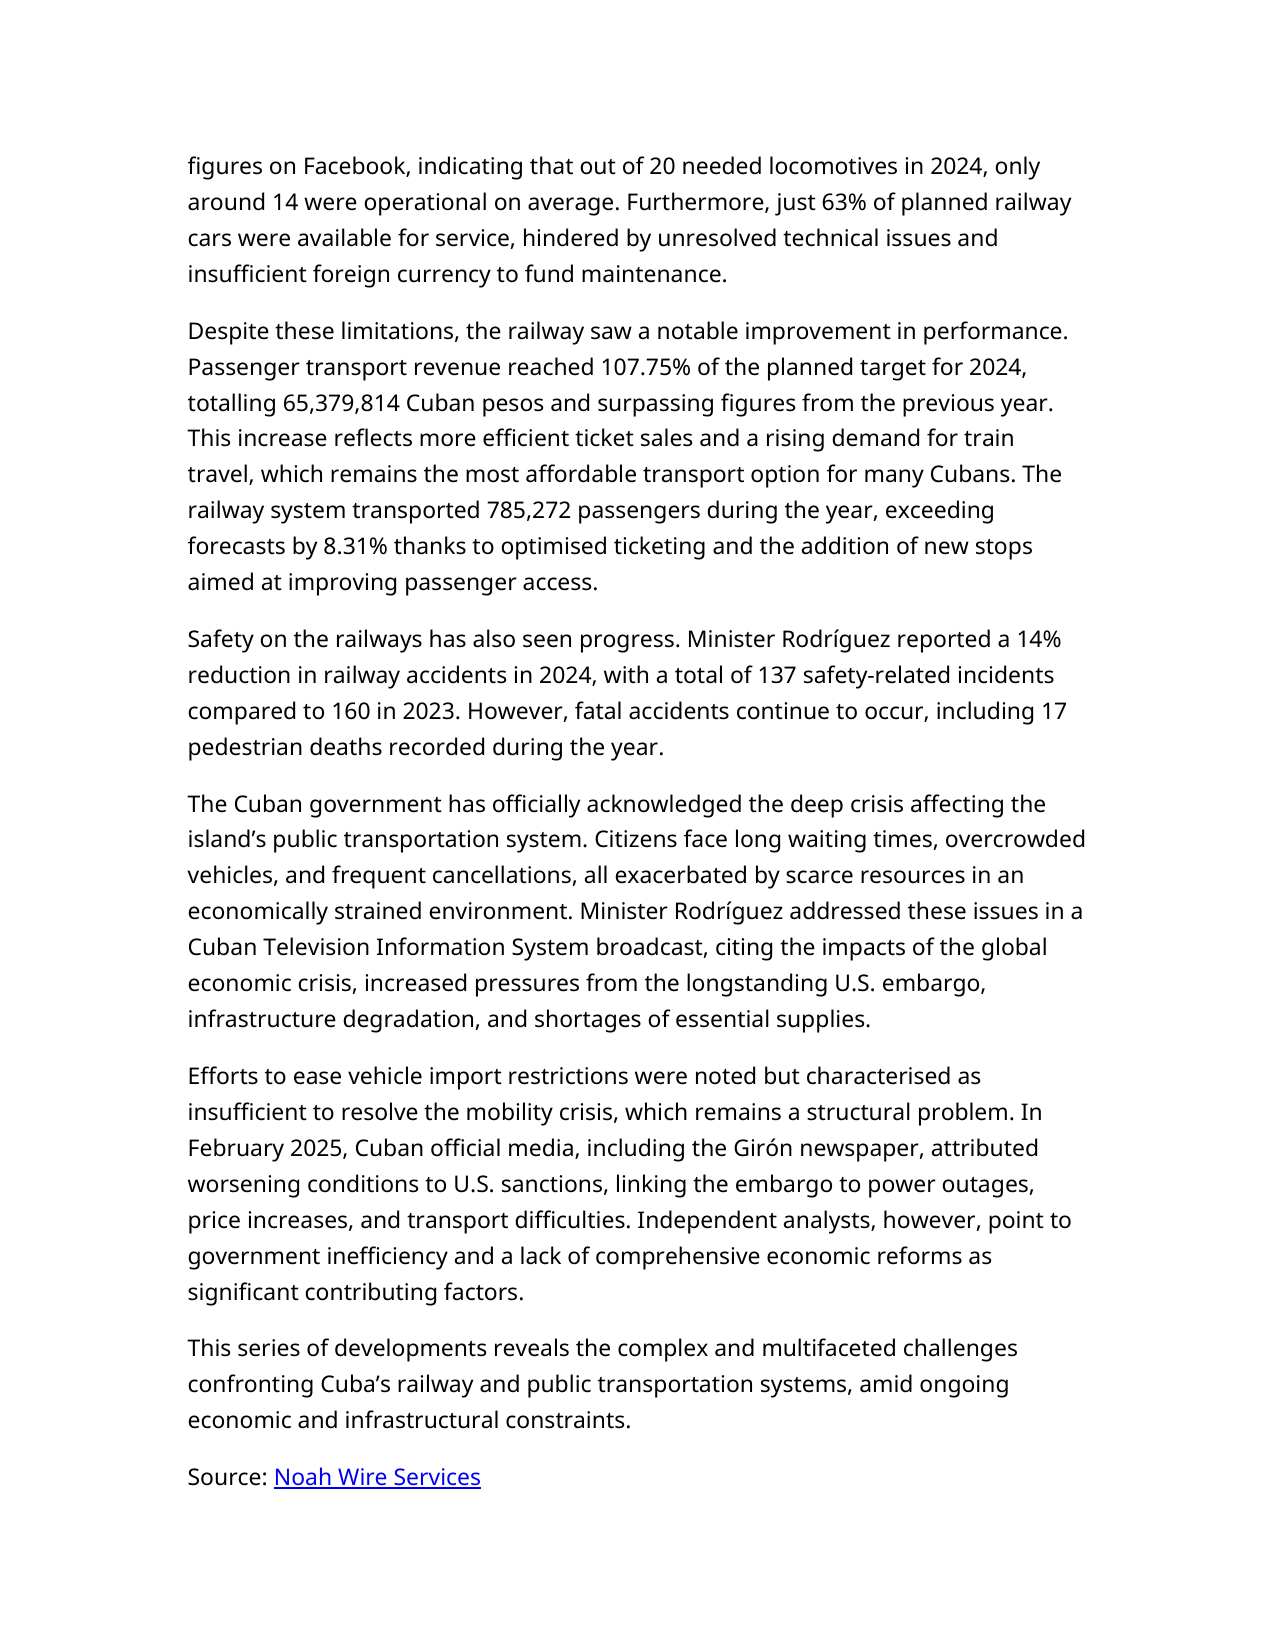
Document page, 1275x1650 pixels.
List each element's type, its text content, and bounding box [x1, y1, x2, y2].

text Despite these limitations, the railway saw a notable improvement in performance. Passenger transport revenue reached 107.75% of the planned target for 2024, totalling 65,379,814 Cuban pesos and surpassing figures from the previous year. This increase reflects more efficient ticket sales and a rising demand for train travel, which remains the most affordable transport option for many Cubans. The railway system transported 785,272 passengers during the year, exceeding forecasts by 8.31% thanks to optimised ticketing and the addition of new stops aimed at improving passenger access. [187, 314, 1087, 597]
text This series of developments reveals the complex and multifaceted challenges confronting Cuba’s railway and public transportation systems, amid ongoing economic and infrastructural constraints. [187, 1332, 1087, 1435]
text Source: Noah Wire Services [187, 1461, 1087, 1492]
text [187, 150, 1087, 289]
text Safety on the railways has also seen progress. Minister Rodríguez reported a 14% reduction in railway accidents in 2024, with a total of 137 safety-related incidents compared to 160 in 2023. However, fatal accidents continue to occur, including 17 pedestrian deaths recorded during the year. [187, 623, 1087, 762]
text Efforts to ease vehicle import restrictions were noted but characterised as insufficient to resolve the mobility crisis, which remains a structural problem. In February 2025, Cuban official media, including the Girón newspaper, attributed worsening conditions to U.S. sanctions, linking the embargo to power outages, price increases, and transport difficulties. Independent analysts, however, point to government inefficiency and a lack of comprehensive economic reforms as significant contributing factors. [187, 1060, 1087, 1307]
text The Cuban government has officially acknowledged the deep crisis affecting the island’s public transportation system. Citizens face long waiting times, overcrowded vehicles, and frequent cancellations, all exacerbated by scarce resources in an economically strained environment. Minister Rodríguez addressed these issues in a Cuban Television Information System broadcast, citing the impacts of the global economic crisis, increased pressures from the longstanding U.S. embargo, infrastructure degradation, and shortages of essential supplies. [187, 787, 1087, 1034]
